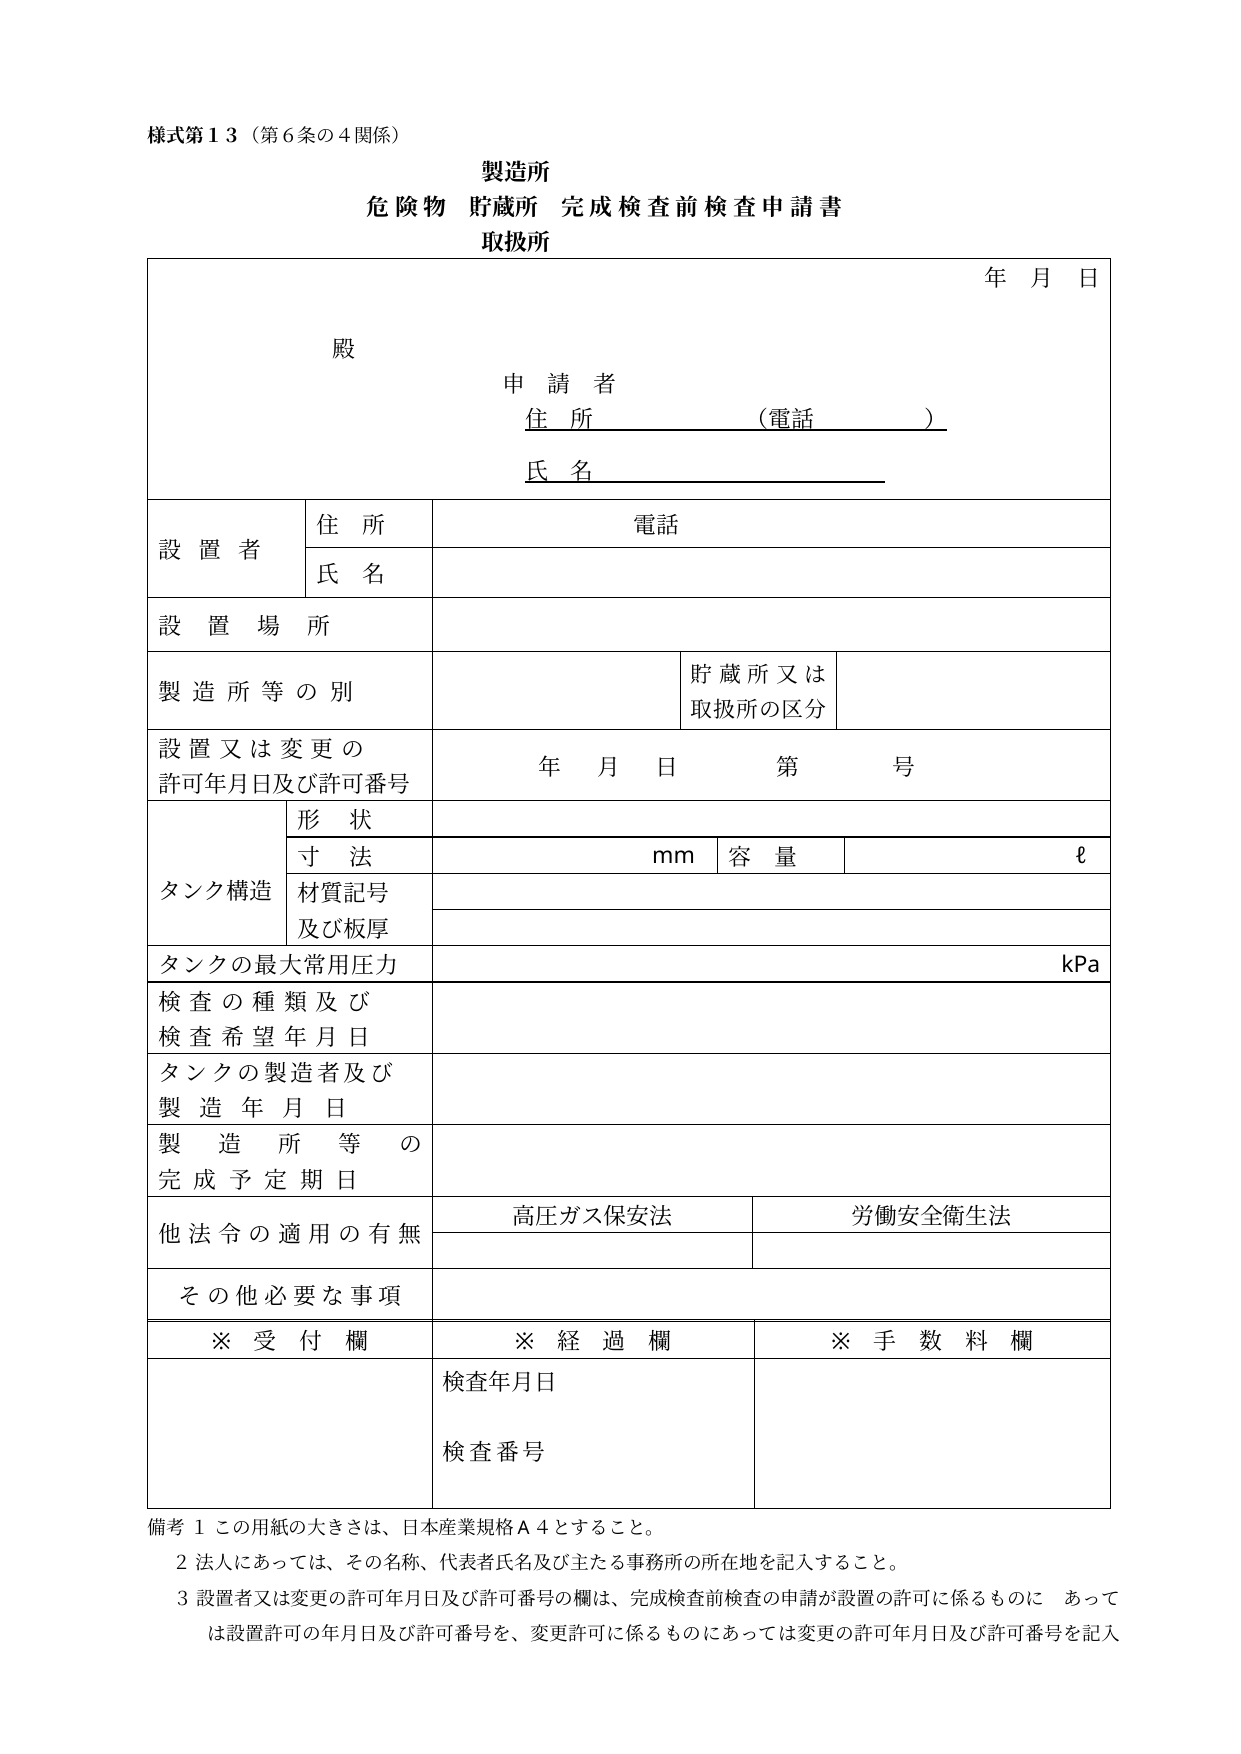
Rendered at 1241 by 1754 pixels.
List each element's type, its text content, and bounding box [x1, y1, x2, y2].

table_cell タンクの製造者及び 製造年月日 [148, 1054, 432, 1124]
text 備考 １ この用紙の大きさは、日本産業規格A４とすること。 [148, 1509, 1122, 1544]
text 製造所 [366, 152, 1122, 188]
table_cell 高圧ガス保安法 [433, 1197, 752, 1232]
text 取扱所 [366, 223, 1122, 258]
table_cell 住 所 [306, 500, 432, 547]
table_cell [433, 652, 680, 729]
table_cell 設置者 [148, 500, 305, 597]
table_cell kPa [433, 946, 1110, 981]
table_cell [433, 1269, 1110, 1319]
table_cell [433, 910, 1110, 945]
table_cell ※ 経 過 欄 [433, 1322, 754, 1357]
table_cell タンクの最大常用圧力 [148, 946, 432, 981]
text ２ 法人にあっては、その名称、代表者氏名及び主たる事務所の所在地を記入すること。 [148, 1544, 1122, 1579]
table_cell [755, 1359, 1110, 1508]
table_header 年 月 日 殿 申 請 者 住 所 （電話 ） 氏 名 [148, 259, 1110, 499]
table_cell 材質記号 及び板厚 [287, 874, 432, 945]
table_cell 設置場所 [148, 598, 432, 651]
table_cell [433, 1054, 1110, 1124]
table_cell [148, 1359, 432, 1508]
table_cell 製造所等の別 [148, 652, 432, 729]
table_cell 形 状 [287, 801, 432, 836]
table_cell 検査年月日 検査番号 [433, 1359, 754, 1508]
table_cell 年 月 日 第 号 [433, 730, 1110, 800]
table_cell [433, 983, 1110, 1053]
table_cell [837, 652, 1110, 729]
text 危 険 物 貯蔵所 完 成 検 査 前 検 査 申 請 書 [366, 188, 1122, 223]
table_cell タンク構造 [148, 801, 286, 945]
table_cell その他必要な事項 [148, 1269, 432, 1319]
table_cell [433, 874, 1110, 909]
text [148, 1579, 1122, 1650]
table_cell 貯蔵所又は 取扱所の区分 [681, 652, 836, 729]
table_cell [433, 598, 1110, 651]
table_cell 寸 法 [287, 838, 432, 873]
text 様式第１３（第６条の４関係） [148, 117, 1122, 152]
table_cell 検査の種類及び 検査希望年月日 [148, 983, 432, 1053]
table_cell 他法令の適用の有無 [148, 1197, 432, 1268]
table_cell ℓ [845, 838, 1110, 873]
table_cell [433, 801, 1110, 836]
table_cell 労働安全衛生法 [753, 1197, 1110, 1232]
table_cell [753, 1233, 1110, 1268]
table_cell 設置又は変更の 許可年月日及び許可番号 [148, 730, 432, 800]
table_cell ※ 手 数 料 欄 [755, 1322, 1110, 1357]
table_cell mm [433, 838, 717, 873]
table_cell 氏 名 [306, 548, 432, 597]
table_cell 容 量 [718, 838, 844, 873]
table_cell [433, 548, 1110, 597]
table_cell 電話 [433, 500, 1110, 547]
table_cell [433, 1125, 1110, 1196]
table_cell ※ 受 付 欄 [148, 1322, 432, 1357]
table_cell [433, 1233, 752, 1268]
table_cell 製造所等の 完成予定期日 [148, 1125, 432, 1196]
